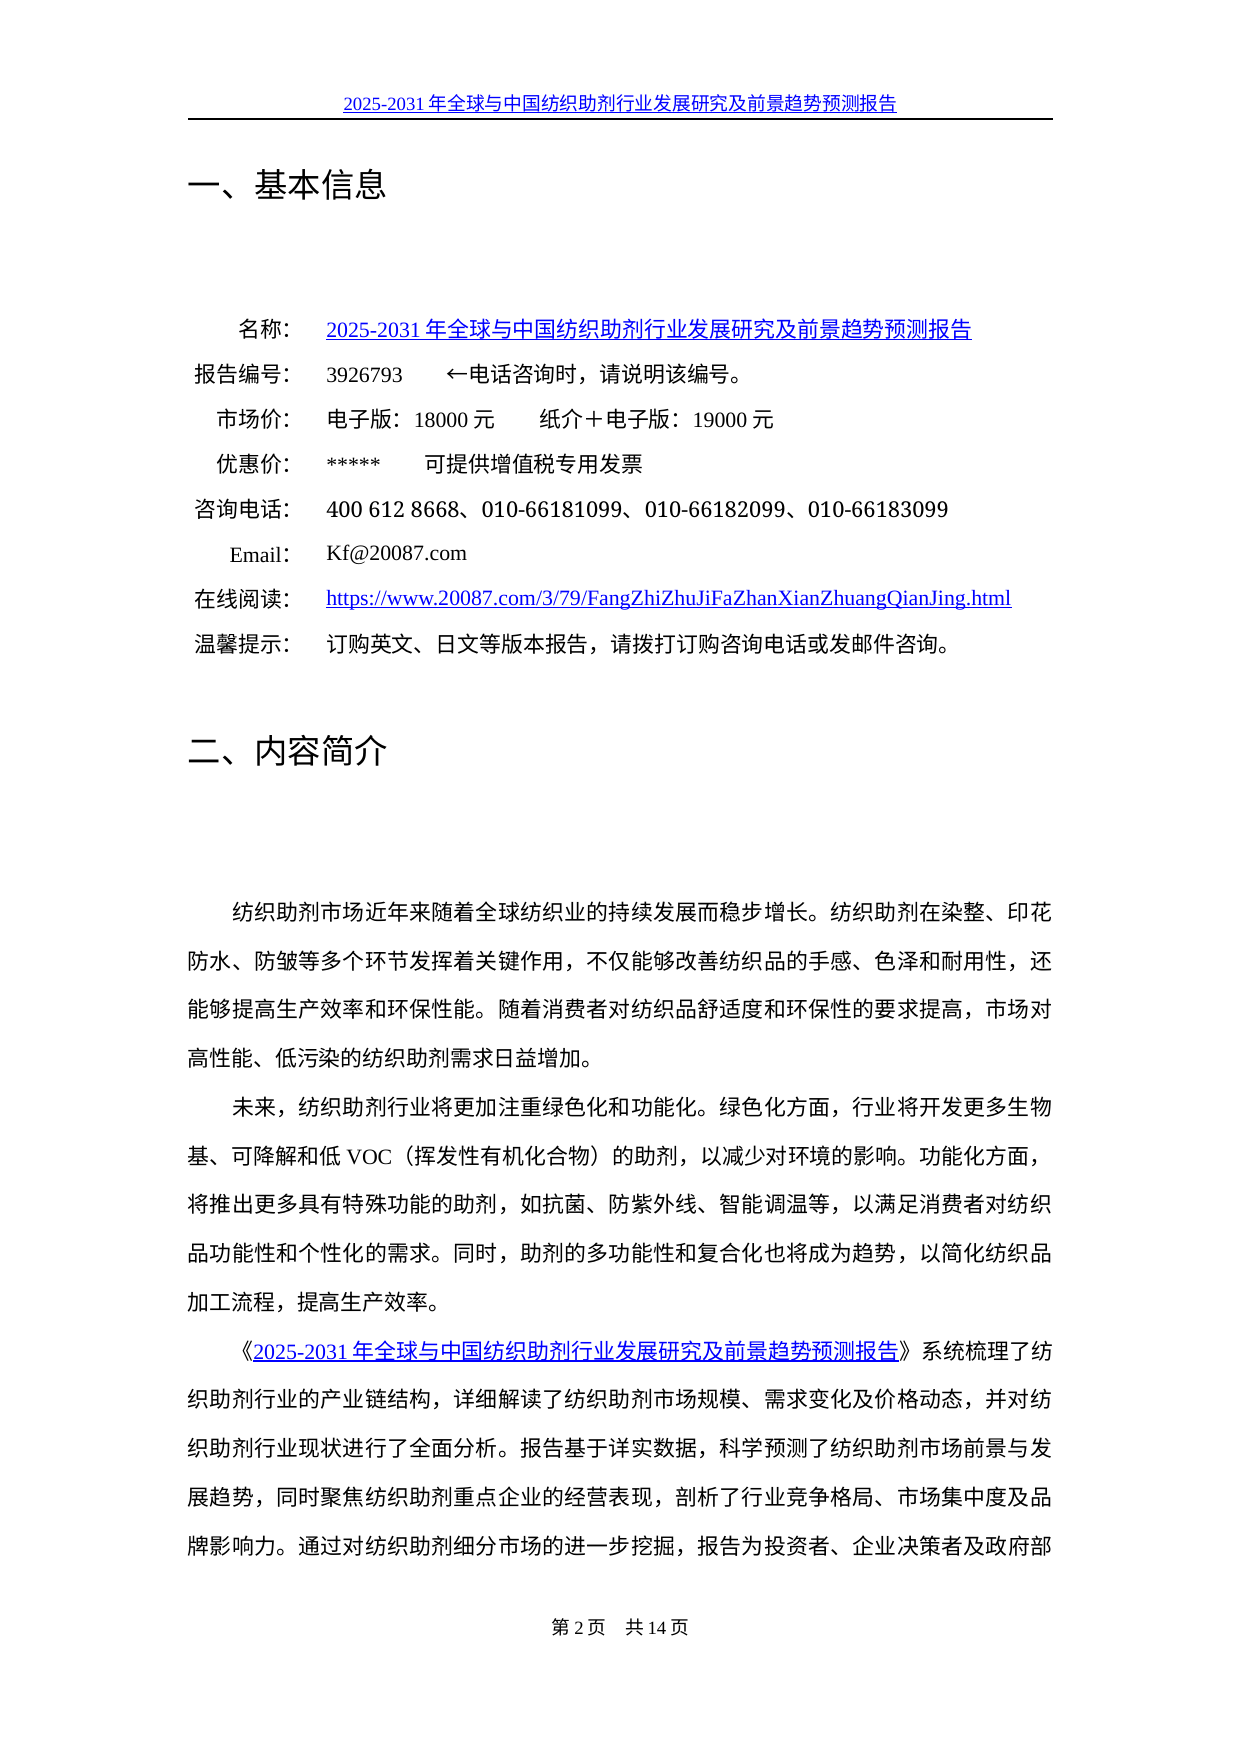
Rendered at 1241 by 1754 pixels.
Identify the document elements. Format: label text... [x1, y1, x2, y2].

title 二、内容简介 [187, 717, 1053, 782]
table_cell Kf@20087.com [315, 537, 1073, 582]
table_cell 温馨提示： [167, 627, 315, 672]
table_cell 报告编号： [167, 357, 315, 402]
table_cell [315, 582, 1073, 627]
table_cell 订购英文、日文等版本报告，请拨打订购咨询电话或发邮件咨询。 [315, 627, 1073, 672]
table_cell ***** 可提供增值税专用发票 [315, 447, 1073, 492]
table_cell 在线阅读： [167, 582, 315, 627]
table_cell 3926793 ←电话咨询时，请说明该编号。 [315, 357, 1073, 402]
table_cell Email： [167, 537, 315, 582]
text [187, 894, 1053, 1561]
table_cell 咨询电话： [167, 492, 315, 537]
table_cell 400 612 8668、010-66181099、010-66182099、010-66183099 [315, 492, 1073, 537]
table_cell 市场价： [167, 402, 315, 447]
table_header 名称： [167, 312, 315, 357]
table_cell 优惠价： [167, 447, 315, 492]
title 一、基本信息 [187, 150, 1053, 215]
table_cell 电子版：18000 元 纸介＋电子版：19000 元 [315, 402, 1073, 447]
table_header 2025-2031年全球与中国纺织助剂行业发展研究及前景趋势预测报告 [315, 312, 1073, 357]
